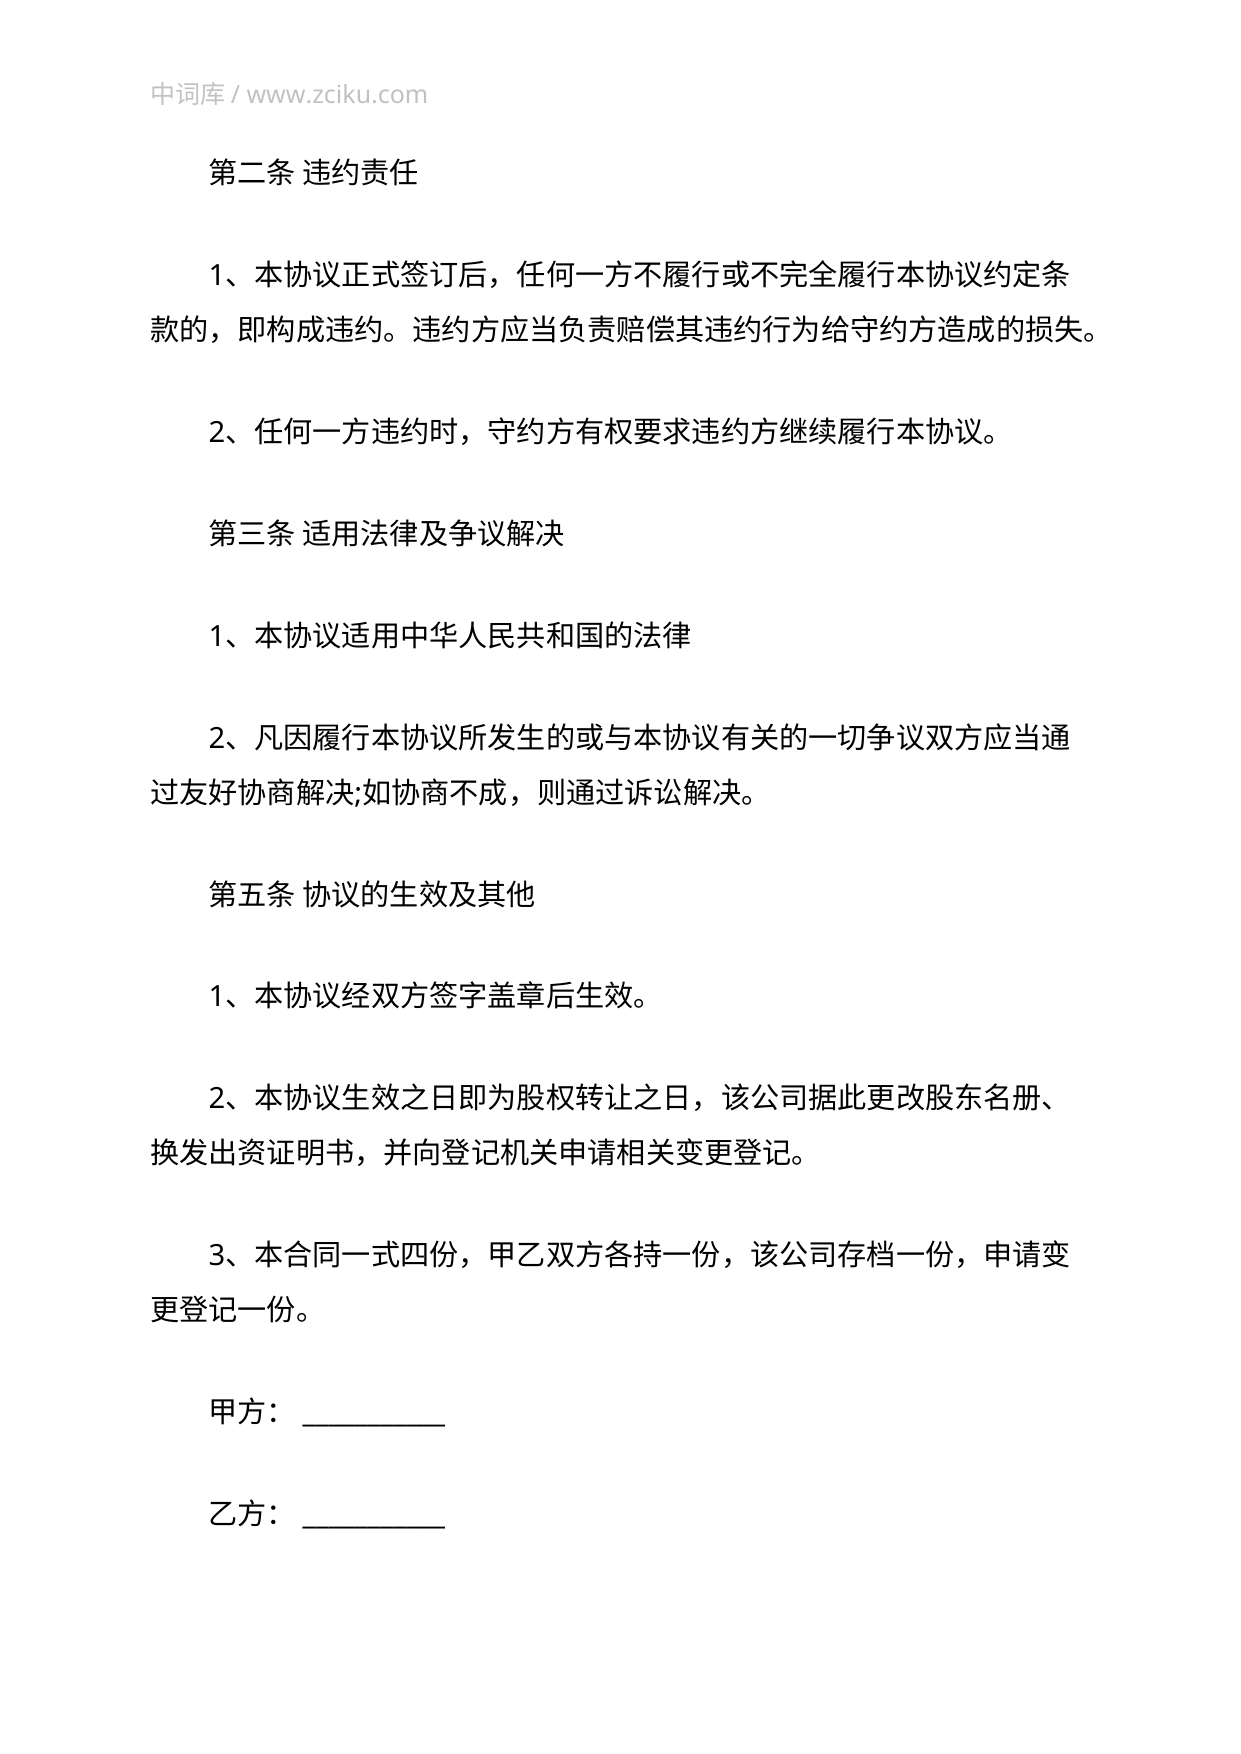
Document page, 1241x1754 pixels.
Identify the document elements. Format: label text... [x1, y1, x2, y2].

text 1、本协议适用中华人民共和国的法律 [150, 612, 1090, 655]
text 第二条 违约责任 [150, 150, 1090, 192]
text 第三条 适用法律及争议解决 [150, 511, 1090, 553]
text 2、本协议生效之日即为股权转让之日，该公司据此更改股东名册、换发出资证明书，并向登记机关申请相关变更登记。 [150, 1075, 1090, 1172]
text 第五条 协议的生效及其他 [150, 871, 1090, 913]
text 甲方： ___________ [150, 1388, 1090, 1431]
text 1、本协议正式签订后，任何一方不履行或不完全履行本协议约定条款的，即构成违约。违约方应当负责赔偿其违约行为给守约方造成的损失。 [150, 252, 1090, 349]
text 乙方： ___________ [150, 1491, 1090, 1533]
text 2、凡因履行本协议所发生的或与本协议有关的一切争议双方应当通过友好协商解决;如协商不成，则通过诉讼解决。 [150, 714, 1090, 812]
text 3、本合同一式四份，甲乙双方各持一份，该公司存档一份，申请变更登记一份。 [150, 1232, 1090, 1329]
text 2、任何一方违约时，守约方有权要求违约方继续履行本协议。 [150, 408, 1090, 451]
text 1、本协议经双方签字盖章后生效。 [150, 973, 1090, 1015]
